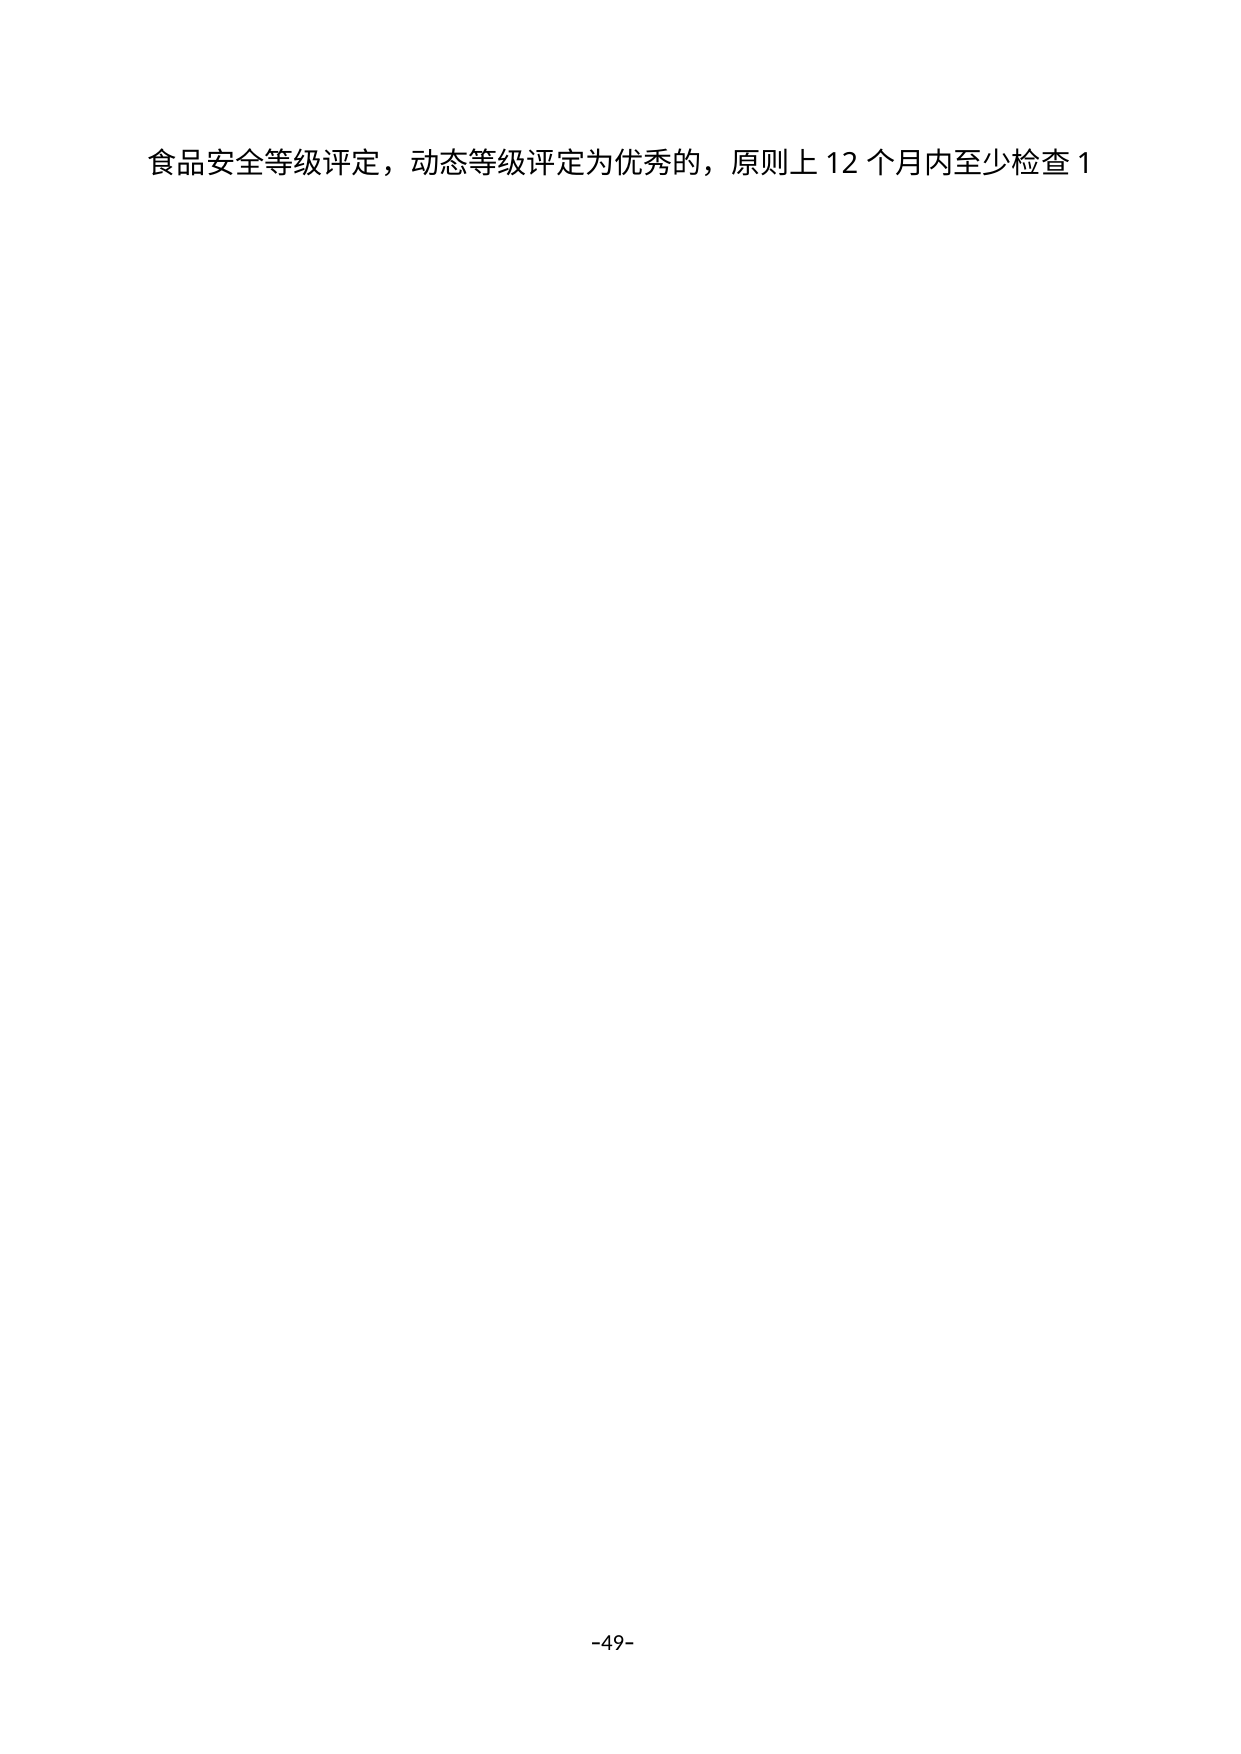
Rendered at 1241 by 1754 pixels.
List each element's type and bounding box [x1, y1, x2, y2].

text [147, 139, 1095, 182]
